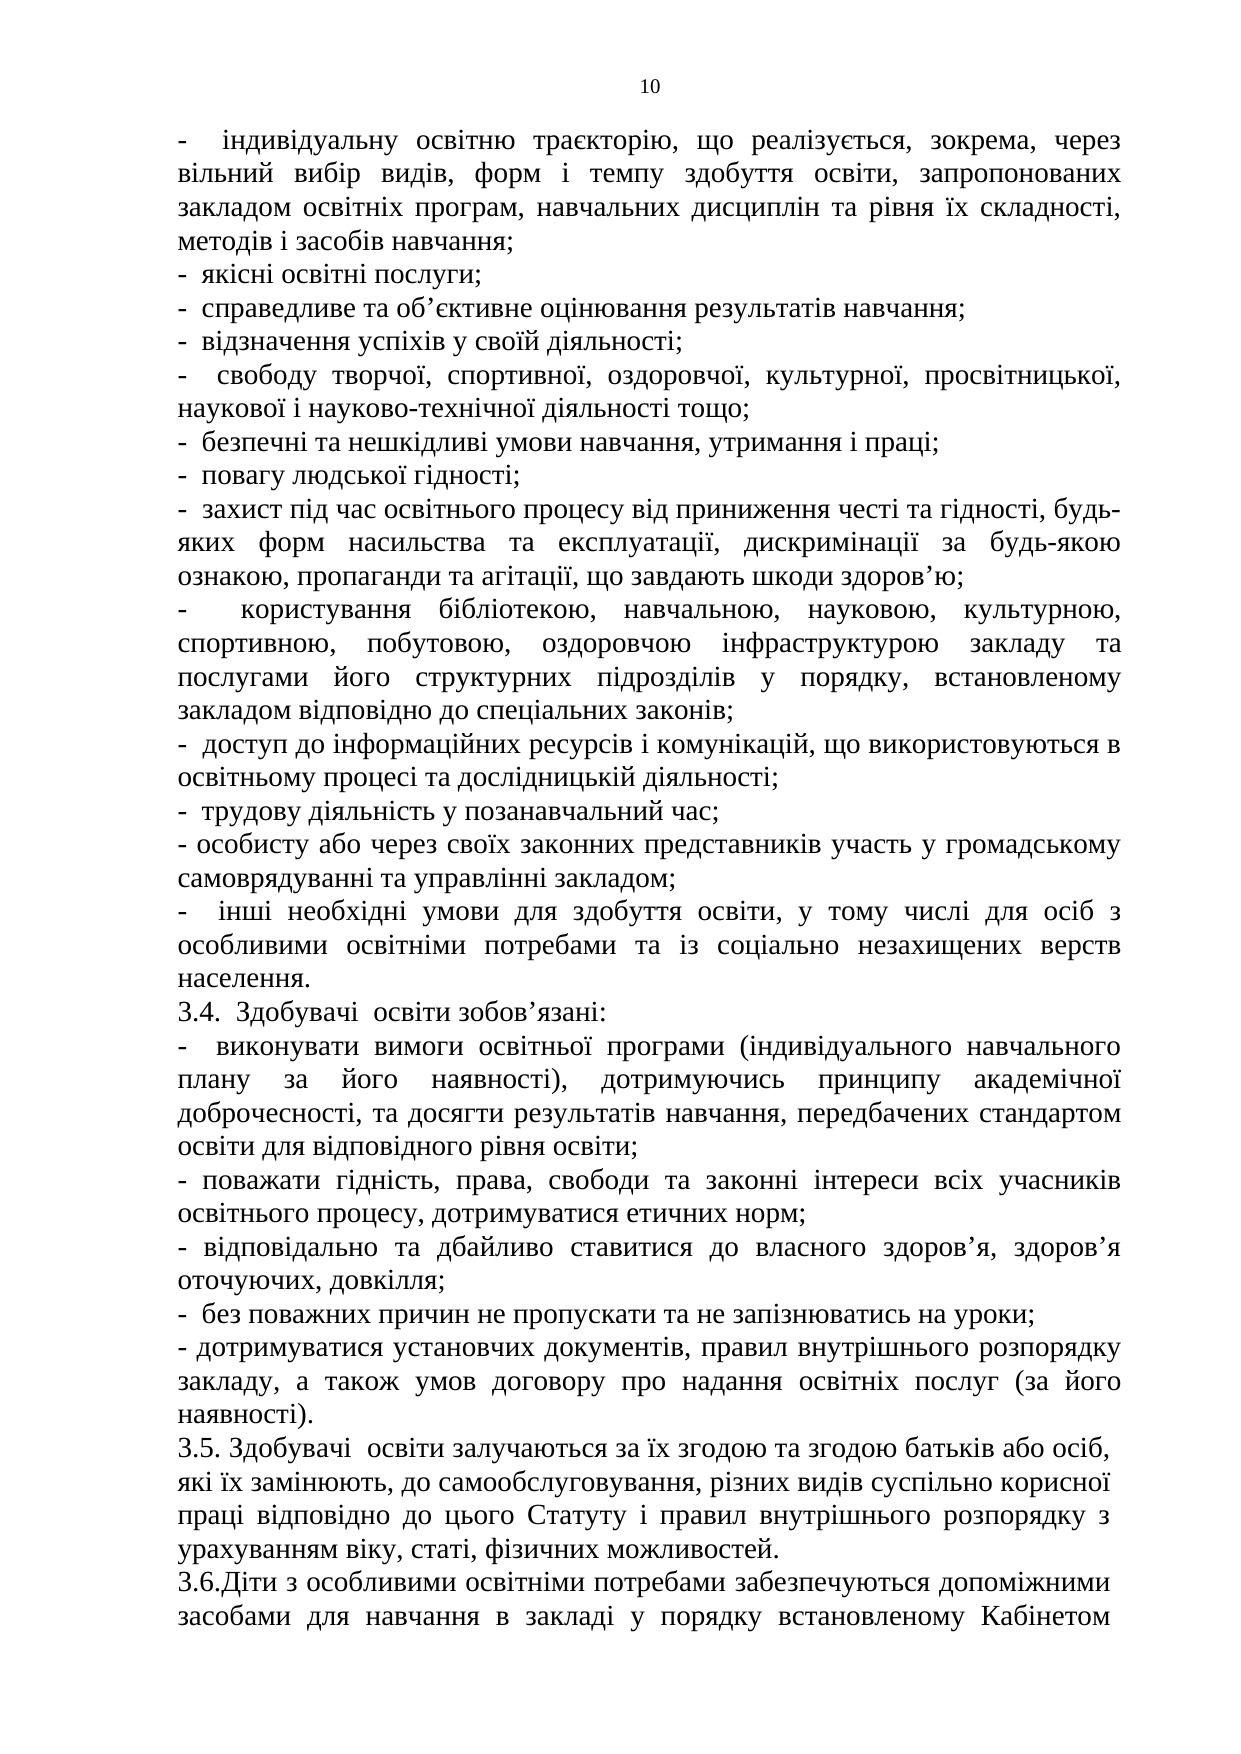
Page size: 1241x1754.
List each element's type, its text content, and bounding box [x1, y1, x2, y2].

text - поважати гідність, права, свободи та законні інтереси всіх учасників освітнього процесу, дотримуватися етичних норм; [177, 1162, 1122, 1229]
text 3.5. Здобувачі освіти залучаються за їх згодою та згодою батьків або осіб, які їх замінюють, до самообслуговування, різних видів суспільно корисної праці відповідно до цього Статуту і правил внутрішнього розпорядку з урахуванням віку, статі, фізичних можливостей. [177, 1430, 1111, 1564]
text - доступ до інформаційних ресурсів і комунікацій, що використовуються в освітньому процесі та дослідницькій діяльності; [177, 726, 1122, 793]
text - трудову діяльність у позанавчальний час; [177, 793, 1122, 826]
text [177, 1564, 1111, 1631]
text 3.4. Здобувачі освіти зобов’язані: [177, 994, 1122, 1028]
text - свободу творчої, спортивної, оздоровчої, культурної, просвітницької, наукової і науково-технічної діяльності тощо; [177, 357, 1122, 424]
text - індивідуальну освітню траєкторію, що реалізується, зокрема, через вільний вибір видів, форм і темпу здобуття освіти, запропонованих закладом освітніх програм, навчальних дисциплін та рівня їх складності, методів і засобів навчання; [177, 122, 1122, 256]
text - справедливе та об’єктивне оцінювання результатів навчання; [177, 290, 1122, 323]
text - користування бібліотекою, навчальною, науковою, культурною, спортивною, побутовою, оздоровчою інфраструктурою закладу та послугами його структурних підрозділів у порядку, встановленому закладом відповідно до спеціальних законів; [177, 592, 1122, 726]
text - особисту або через своїх законних представників участь у громадському самоврядуванні та управлінні закладом; [177, 826, 1122, 893]
text - безпечні та нешкідливі умови навчання, утримання і праці; [177, 424, 1122, 457]
text - виконувати вимоги освітньої програми (індивідуального навчального плану за його наявності), дотримуючись принципу академічної доброчесності, та досягти результатів навчання, передбачених стандартом освіти для відповідного рівня освіти; [177, 1028, 1122, 1162]
text - захист під час освітнього процесу від приниження честі та гідності, будь-яких форм насильства та експлуатації, дискримінації за будь-якою ознакою, пропаганди та агітації, що завдають шкоди здоров’ю; [177, 491, 1122, 592]
text - якісні освітні послуги; [177, 256, 1122, 290]
text - відповідально та дбайливо ставитися до власного здоров’я, здоров’я оточуючих, довкілля; [177, 1229, 1122, 1296]
text - без поважних причин не пропускати та не запізнюватись на уроки; [177, 1296, 1122, 1329]
text - відзначення успіхів у своїй діяльності; [177, 323, 1122, 357]
text - інші необхідні умови для здобуття освіти, у тому числі для осіб з особливими освітніми потребами та із соціально незахищених верств населення. [177, 893, 1122, 994]
text - дотримуватися установчих документів, правил внутрішнього розпорядку закладу, а також умов договору про надання освітніх послуг (за його наявності). [177, 1329, 1122, 1430]
text - повагу людської гідності; [177, 457, 1122, 491]
